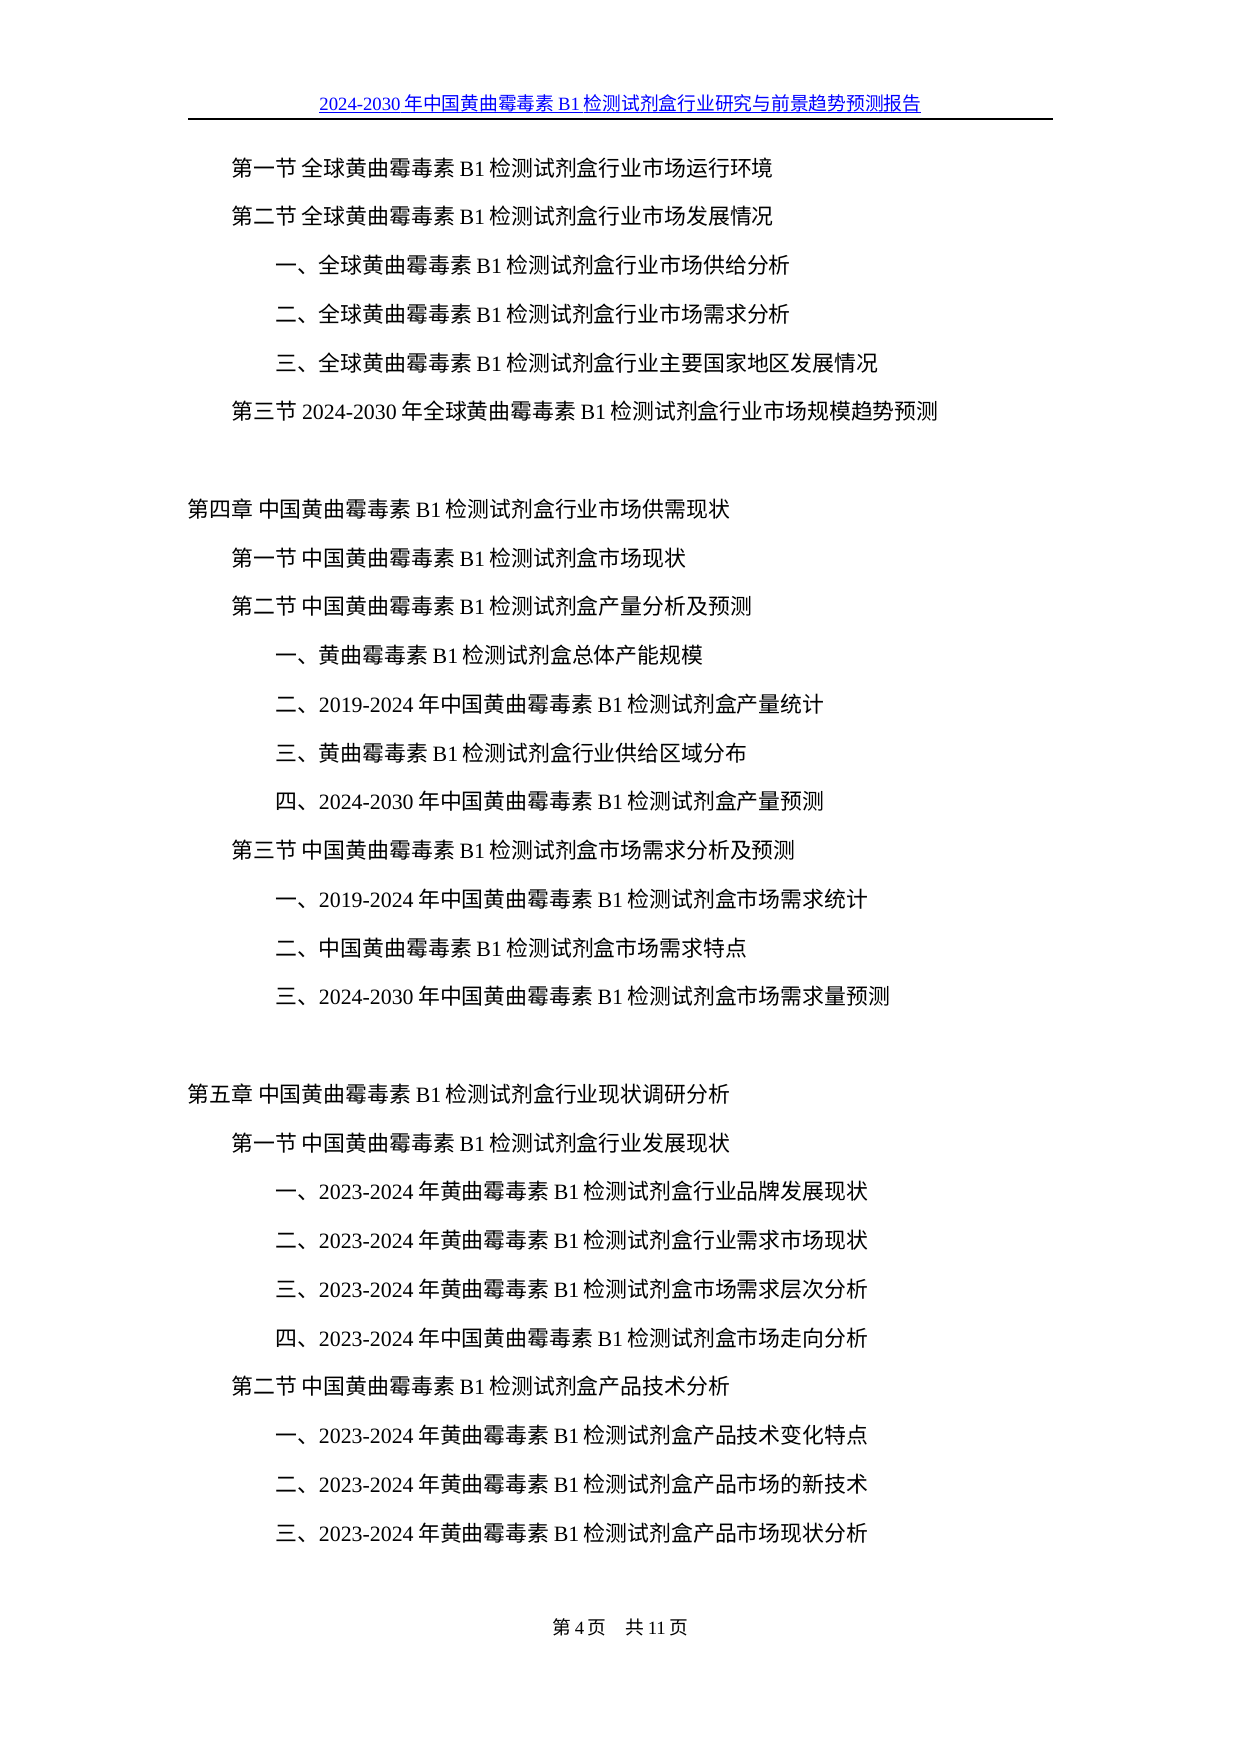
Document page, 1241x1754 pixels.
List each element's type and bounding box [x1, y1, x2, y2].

text [187, 150, 1053, 1548]
